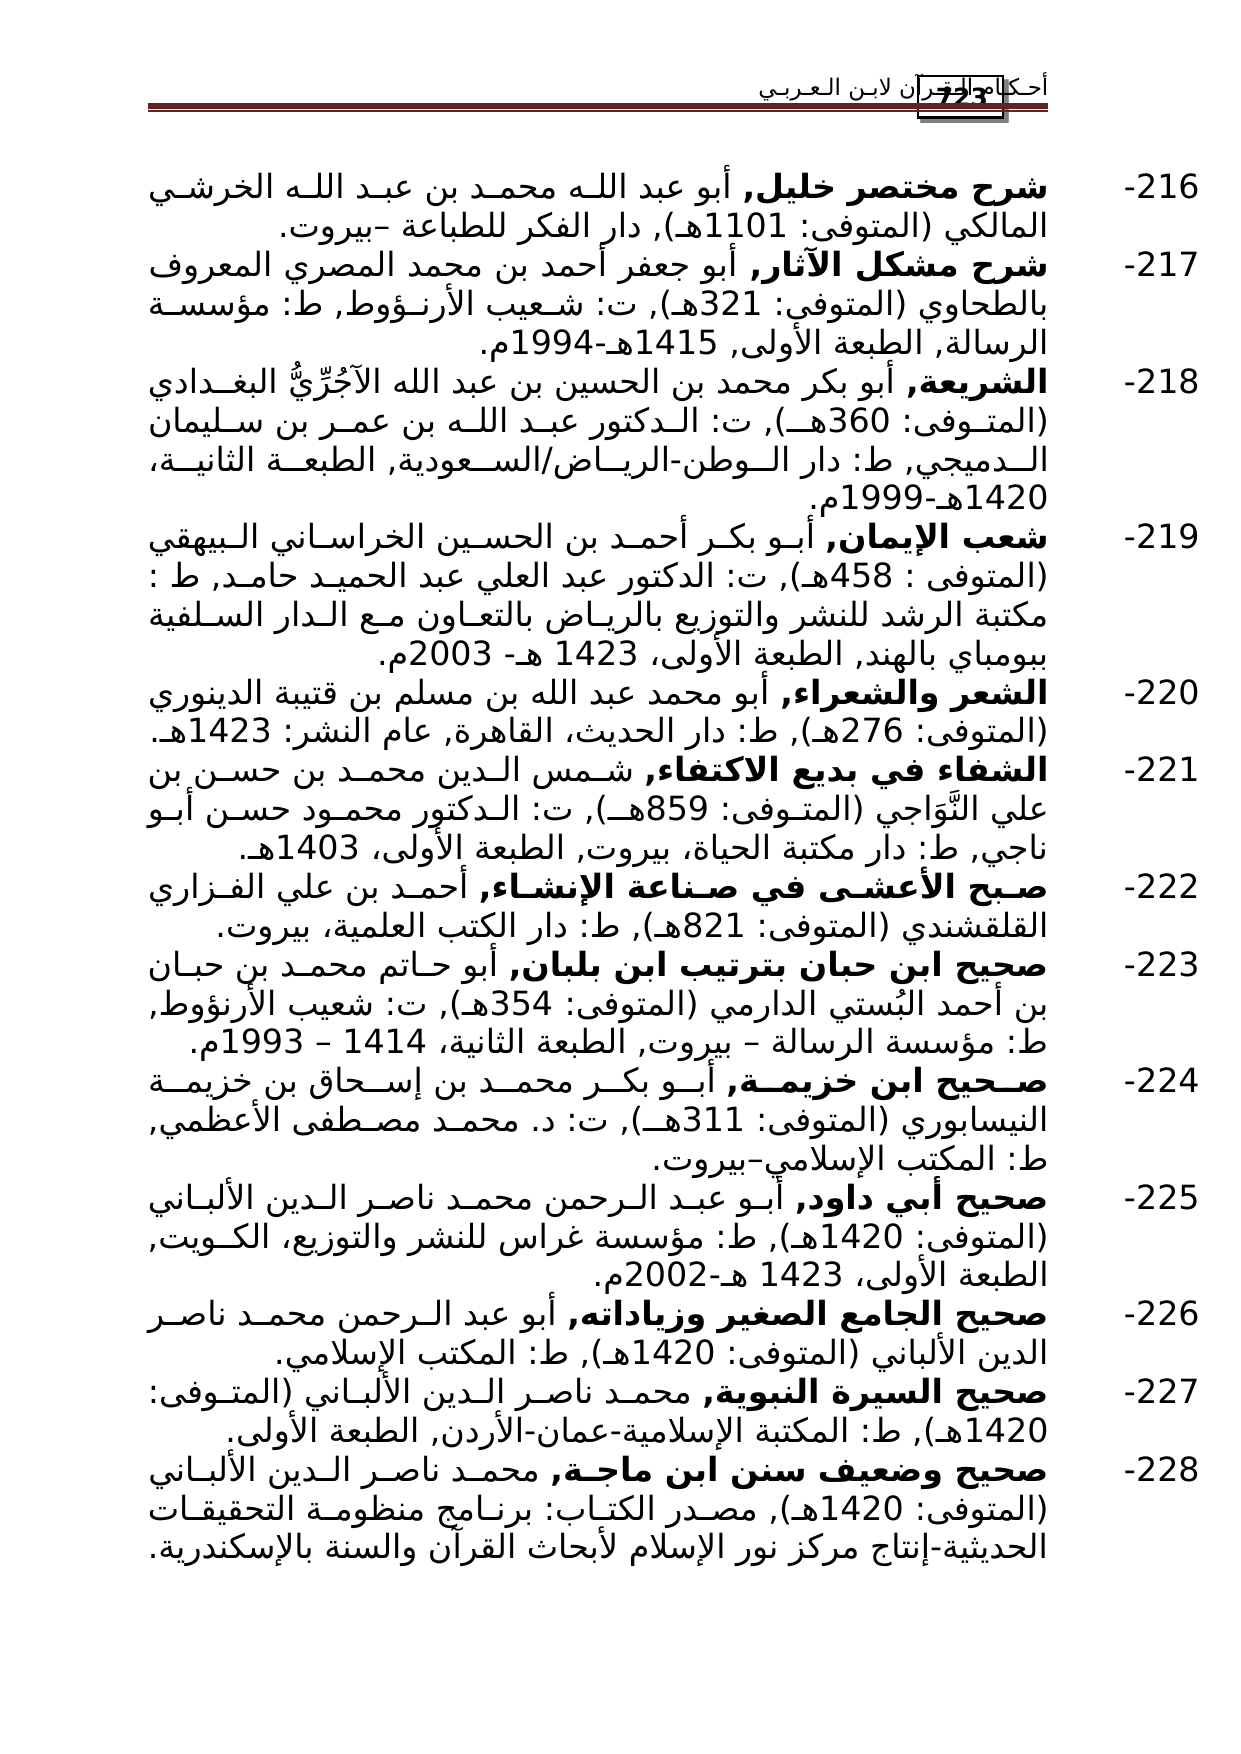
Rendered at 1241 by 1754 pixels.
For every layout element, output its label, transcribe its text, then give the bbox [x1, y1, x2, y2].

list صحيح السيرة النبوية, محمد ناصر الدين الألباني (المتوفى: 1420هـ), ط: المكتبة الإسلامية-عمان-الأردن, الطبعة الأولى. [148, 1372, 1124, 1450]
list شعب الإيمان, أبو بكر أحمد بن الحسين الخراساني البيهقي (المتوفى : 458هـ), ت: الدكتور عبد العلي عبد الحميد حامد, ط : مكتبة الرشد للنشر والتوزيع بالرياض بالتعاون مع الدار السلفية ببومباي بالهند, الطبعة الأولى، 1423 هـ- 2003م. [148, 518, 1124, 673]
list الشعر والشعراء, أبو محمد عبد الله بن مسلم بن قتيبة الدينوري (المتوفى: 276هـ), ط: دار الحديث، القاهرة, عام النشر: 1423هـ. [148, 673, 1124, 751]
list صحيح ابن خزيمة, أبو بكر محمد بن إسحاق بن خزيمة النيسابوري (المتوفى: 311هـ), ت: د. محمد مصطفى الأعظمي, ط: المكتب الإسلامي–بيروت. [148, 1062, 1124, 1178]
list صحيح الجامع الصغير وزياداته, أبو عبد الرحمن محمد ناصر الدين الألباني (المتوفى: 1420هـ), ط: المكتب الإسلامي. [148, 1295, 1124, 1372]
list صحيح أبي داود, أبو عبد الرحمن محمد ناصر الدين الألباني (المتوفى: 1420هـ), ط: مؤسسة غراس للنشر والتوزيع، الكويت, الطبعة الأولى، 1423 هـ-2002م. [148, 1178, 1124, 1295]
list صبح الأعشى في صناعة الإنشاء, أحمد بن علي الفزاري القلقشندي (المتوفى: 821هـ), ط: دار الكتب العلمية، بيروت. [148, 867, 1124, 945]
list شرح مختصر خليل, أبو عبد الله محمد بن عبد الله الخرشي المالكي (المتوفى: 1101هـ), دار الفكر للطباعة –بيروت. [148, 168, 1124, 246]
list صحيح ابن حبان بترتيب ابن بلبان, أبو حاتم محمد بن حبان بن أحمد البُستي الدارمي (المتوفى: 354هـ), ت: شعيب الأرنؤوط, ط: مؤسسة الرسالة – بيروت, الطبعة الثانية، 1414 – 1993م. [148, 945, 1124, 1062]
list صحيح وضعيف سنن ابن ماجة, محمد ناصر الدين الألباني (المتوفى: 1420هـ), مصدر الكتاب: برنامج منظومة التحقيقات الحديثية-إنتاج مركز نور الإسلام لأبحاث القرآن والسنة بالإسكندرية. [148, 1450, 1124, 1567]
list الشريعة, أبو بكر محمد بن الحسين بن عبد الله الآجُرِّيُّ البغدادي (المتوفى: 360هـ), ت: الدكتور عبد الله بن عمر بن سليمان الدميجي, ط: دار الوطن-الرياض/السعودية, الطبعة الثانية، 1420هـ-1999م. [148, 362, 1124, 518]
list الشفاء في بديع الاكتفاء, شمس الدين محمد بن حسن بن علي النَّوَاجي (المتوفى: 859هـ), ت: الدكتور محمود حسن أبو ناجي, ط: دار مكتبة الحياة، بيروت, الطبعة الأولى، 1403هـ. [148, 751, 1124, 867]
list شرح مشكل الآثار, أبو جعفر أحمد بن محمد المصري المعروف بالطحاوي (المتوفى: 321هـ), ت: شعيب الأرنؤوط, ط: مؤسسة الرسالة, الطبعة الأولى, 1415هـ-1994م. [148, 246, 1124, 362]
